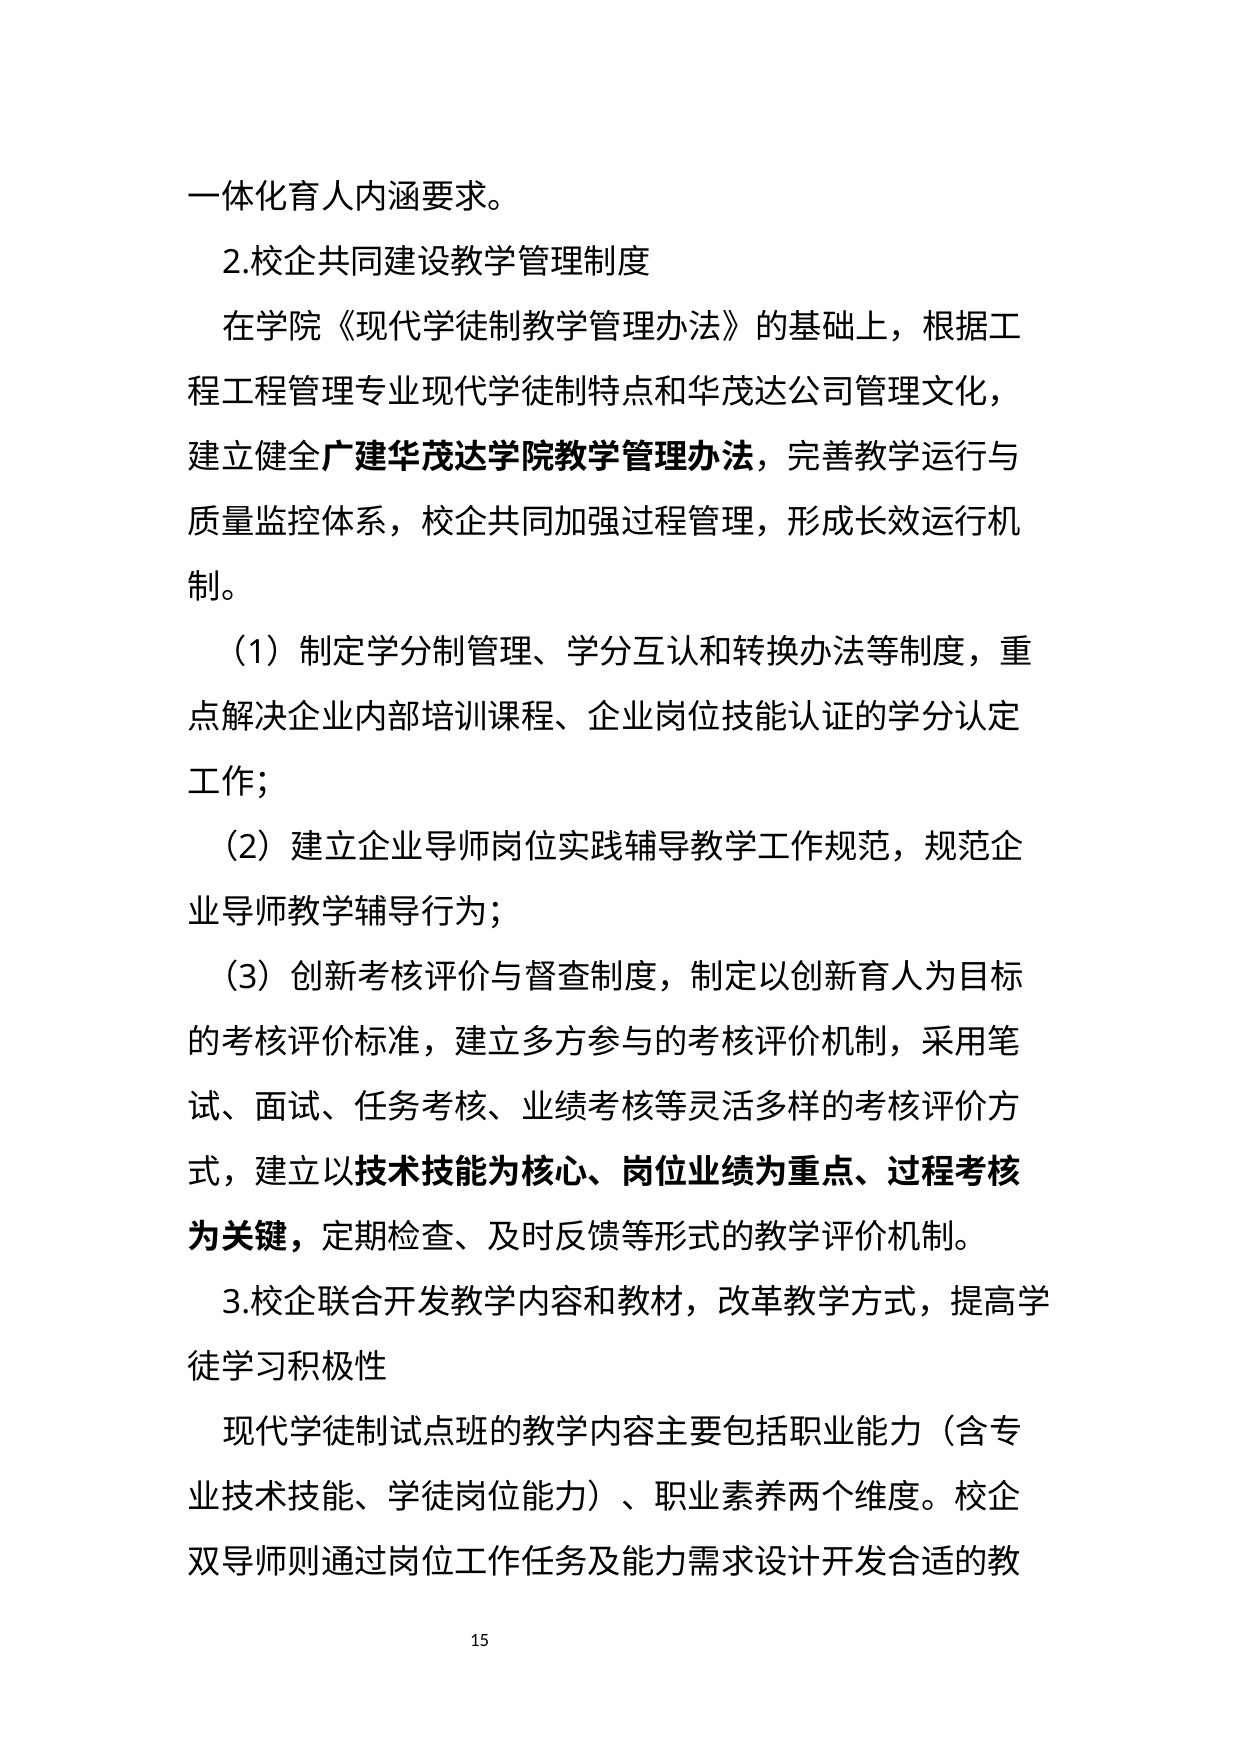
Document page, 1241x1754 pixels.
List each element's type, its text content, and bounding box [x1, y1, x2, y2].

text 2.校企共同建设教学管理制度 [187, 227, 1053, 292]
text （1）制定学分制管理、学分互认和转换办法等制度，重点解决企业内部培训课程、企业岗位技能认证的学分认定工作； [187, 617, 1053, 812]
text （2）建立企业导师岗位实践辅导教学工作规范，规范企业导师教学辅导行为； [187, 812, 1053, 942]
text 在学院《现代学徒制教学管理办法》的基础上，根据工程工程管理专业现代学徒制特点和华茂达公司管理文化，建立健全广建华茂达学院教学管理办法，完善教学运行与质量监控体系，校企共同加强过程管理，形成长效运行机制。 [187, 292, 1053, 617]
text （3）创新考核评价与督查制度，制定以创新育人为目标的考核评价标准，建立多方参与的考核评价机制，采用笔试、面试、任务考核、业绩考核等灵活多样的考核评价方式，建立以技术技能为核心、岗位业绩为重点、过程考核为关键，定期检查、及时反馈等形式的教学评价机制。 [187, 942, 1053, 1267]
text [187, 162, 1053, 227]
text 3.校企联合开发教学内容和教材，改革教学方式，提高学徒学习积极性 [187, 1267, 1053, 1397]
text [187, 1397, 1053, 1592]
